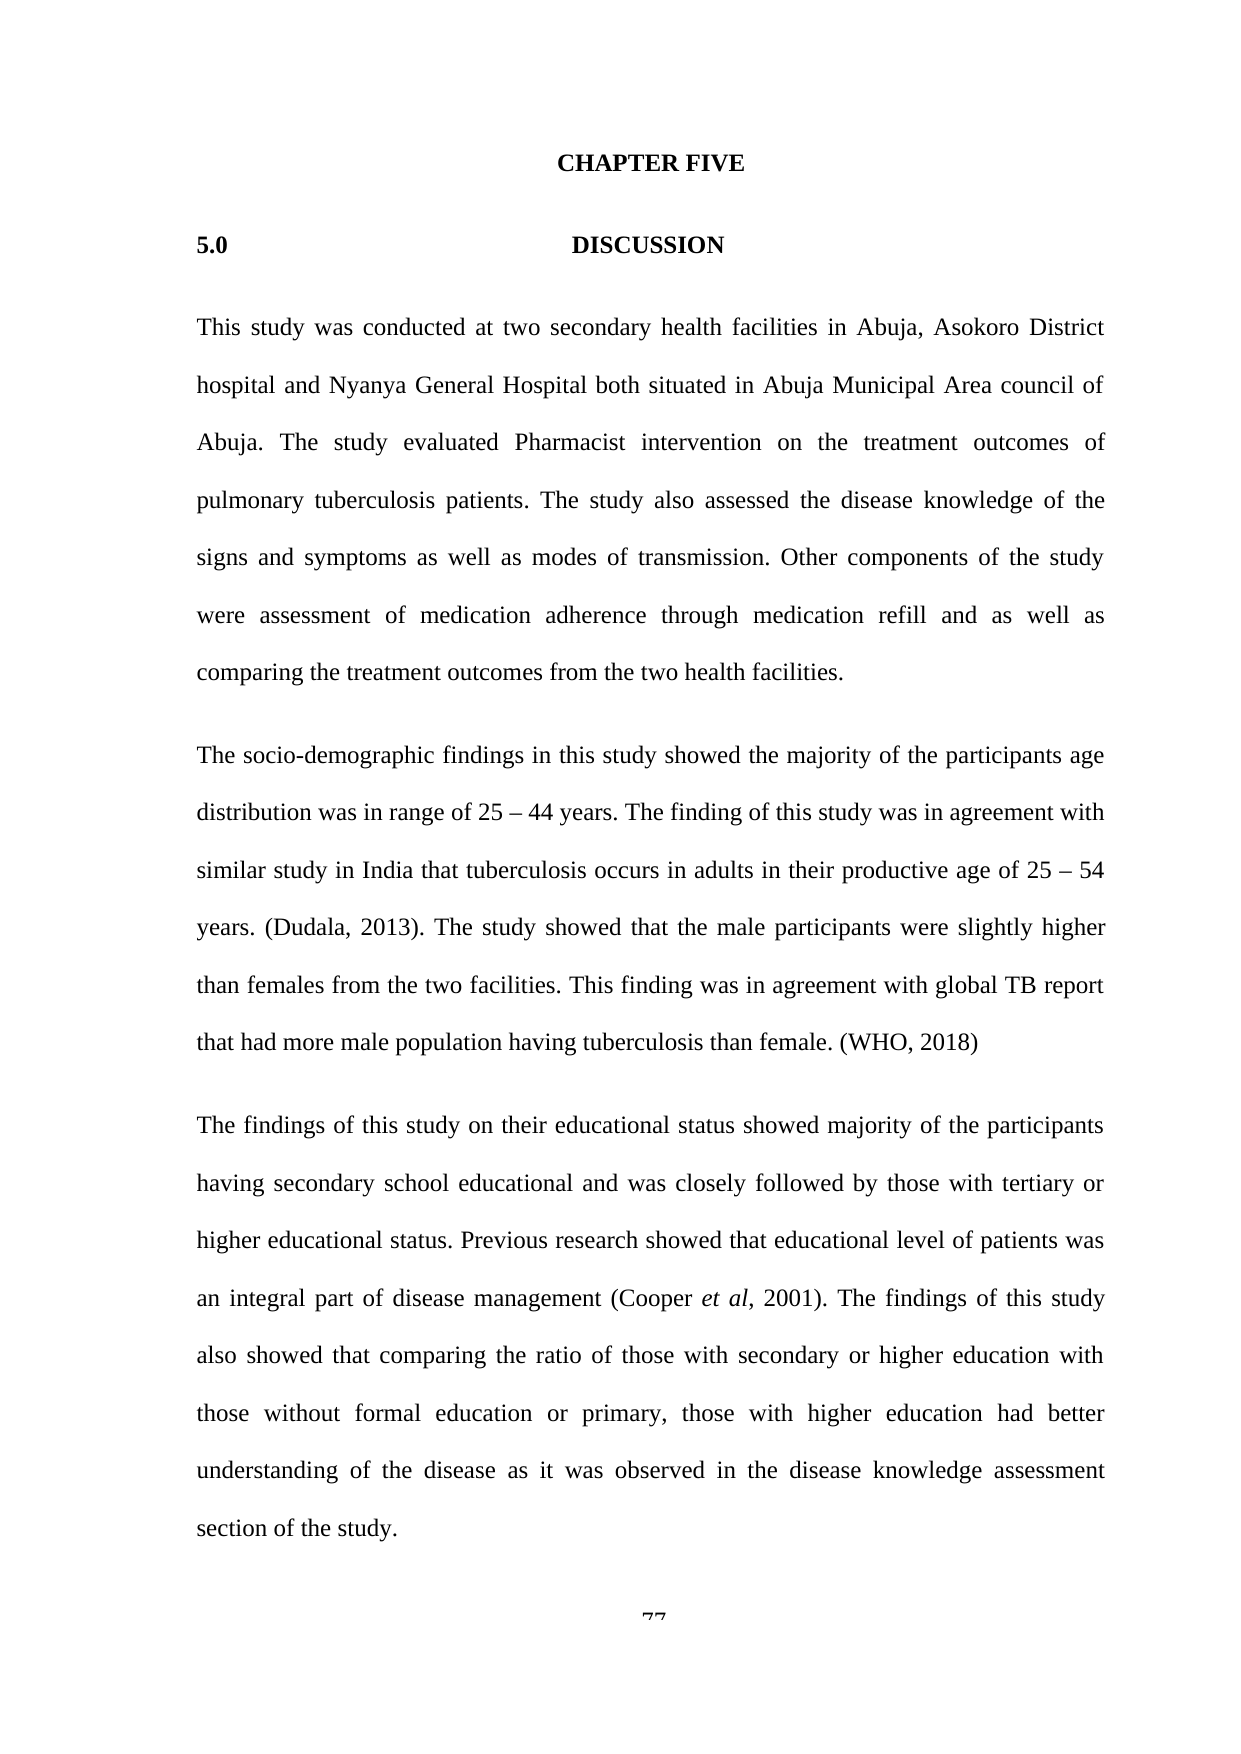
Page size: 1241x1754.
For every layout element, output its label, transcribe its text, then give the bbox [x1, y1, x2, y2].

subtitle DISCUSSION [196, 230, 1240, 259]
text The socio-demographic findings in this study showed the majority of the participants age distribution was in range of 25 – 44 years. The finding of this study was in agreement with similar study in India that tuberculosis occurs in adults in their productive age of 25 – 54 years. (Dudala, 2013). The study showed that the male participants were slightly higher than females from the two facilities. This finding was in agreement with global TB report that had more male population having tuberculosis than female. (WHO, 2018) [196, 740, 1106, 1056]
text The findings of this study on their educational status showed majority of the participants having secondary school educational and was closely followed by those with tertiary or higher educational status. Previous research showed that educational level of patients was an integral part of disease management (Cooper et al, 2001). The findings of this study also showed that comparing the ratio of those with secondary or higher education with those without formal education or primary, those with higher education had better understanding of the disease as it was observed in the disease knowledge assessment section of the study. [196, 1110, 1105, 1541]
text This study was conducted at two secondary health facilities in Abuja, Asokoro District hospital and Nyanya General Hospital both situated in Abuja Municipal Area council of Abuja. The study evaluated Pharmacist intervention on the treatment outcomes of pulmonary tuberculosis patients. The study also assessed the disease knowledge of the signs and symptoms as well as modes of transmission. Other components of the study were assessment of medication adherence through medication refill and as well as comparing the treatment outcomes from the two health facilities. [196, 312, 1105, 686]
text CHAPTER FIVE [208, 148, 1093, 176]
